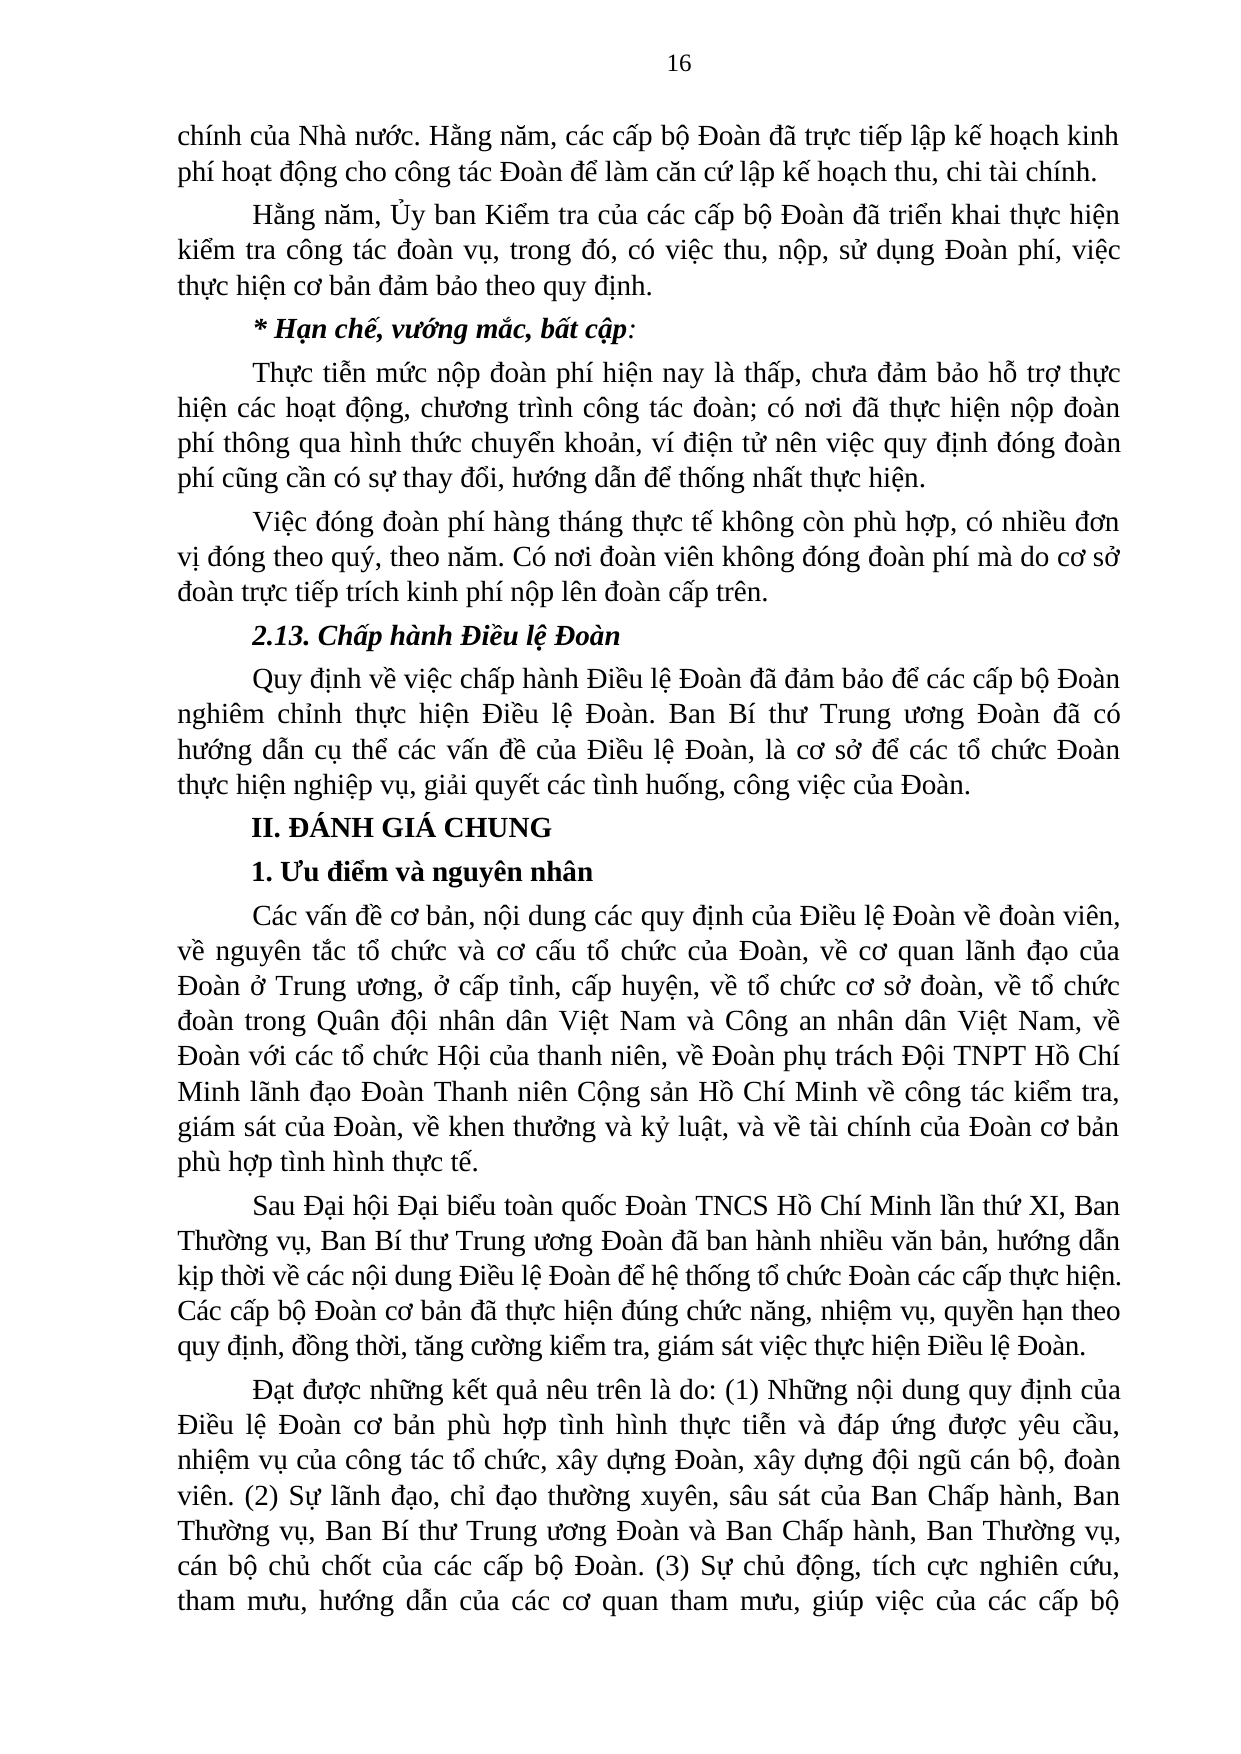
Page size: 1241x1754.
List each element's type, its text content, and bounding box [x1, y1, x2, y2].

text * Hạn chế, vướng mắc, bất cập: [177, 311, 1122, 345]
text Thực tiễn mức nộp đoàn phí hiện nay là thấp, chưa đảm bảo hỗ trợ thực hiện các hoạt động, chương trình công tác đoàn; có nơi đã thực hiện nộp đoàn phí thông qua hình thức chuyển khoản, ví điện tử nên việc quy định đóng đoàn phí cũng cần có sự thay đổi, hướng dẫn để thống nhất thực hiện. [177, 355, 1122, 494]
text Quy định về việc chấp hành Điều lệ Đoàn đã đảm bảo để các cấp bộ Đoàn nghiêm chỉnh thực hiện Điều lệ Đoàn. Ban Bí thư Trung ương Đoàn đã có hướng dẫn cụ thể các vấn đề của Điều lệ Đoàn, là cơ sở để các tổ chức Đoàn thực hiện nghiệp vụ, giải quyết các tình huống, công việc của Đoàn. [177, 661, 1122, 801]
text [177, 1372, 1122, 1617]
text Sau Đại hội Đại biểu toàn quốc Đoàn TNCS Hồ Chí Minh lần thứ XI, Ban Thường vụ, Ban Bí thư Trung ương Đoàn đã ban hành nhiều văn bản, hướng dẫn kịp thời về các nội dung Điều lệ Đoàn để hệ thống tổ chức Đoàn các cấp thực hiện. Các cấp bộ Đoàn cơ bản đã thực hiện đúng chức năng, nhiệm vụ, quyền hạn theo quy định, đồng thời, tăng cường kiểm tra, giám sát việc thực hiện Điều lệ Đoàn. [177, 1188, 1122, 1362]
text Hằng năm, Ủy ban Kiểm tra của các cấp bộ Đoàn đã triển khai thực hiện kiểm tra công tác đoàn vụ, trong đó, có việc thu, nộp, sử dụng Đoàn phí, việc thực hiện cơ bản đảm bảo theo quy định. [177, 197, 1122, 301]
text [177, 118, 1122, 187]
text Các vấn đề cơ bản, nội dung các quy định của Điều lệ Đoàn về đoàn viên, về nguyên tắc tổ chức và cơ cấu tổ chức của Đoàn, về cơ quan lãnh đạo của Đoàn ở Trung ương, ở cấp tỉnh, cấp huyện, về tổ chức cơ sở đoàn, về tổ chức đoàn trong Quân đội nhân dân Việt Nam và Công an nhân dân Việt Nam, về Đoàn với các tổ chức Hội của thanh niên, về Đoàn phụ trách Đội TNPT Hồ Chí Minh lãnh đạo Đoàn Thanh niên Cộng sản Hồ Chí Minh về công tác kiểm tra, giám sát của Đoàn, về khen thưởng và kỷ luật, và về tài chính của Đoàn cơ bản phù hợp tình hình thực tế. [177, 898, 1122, 1178]
text 1. Ưu điểm và nguyên nhân [177, 854, 1122, 888]
text 2.13. Chấp hành Điều lệ Đoàn [177, 618, 1122, 651]
text II. ĐÁNH GIÁ CHUNG [177, 811, 1122, 844]
text Việc đóng đoàn phí hàng tháng thực tế không còn phù hợp, có nhiều đơn vị đóng theo quý, theo năm. Có nơi đoàn viên không đóng đoàn phí mà do cơ sở đoàn trực tiếp trích kinh phí nộp lên đoàn cấp trên. [177, 504, 1122, 608]
